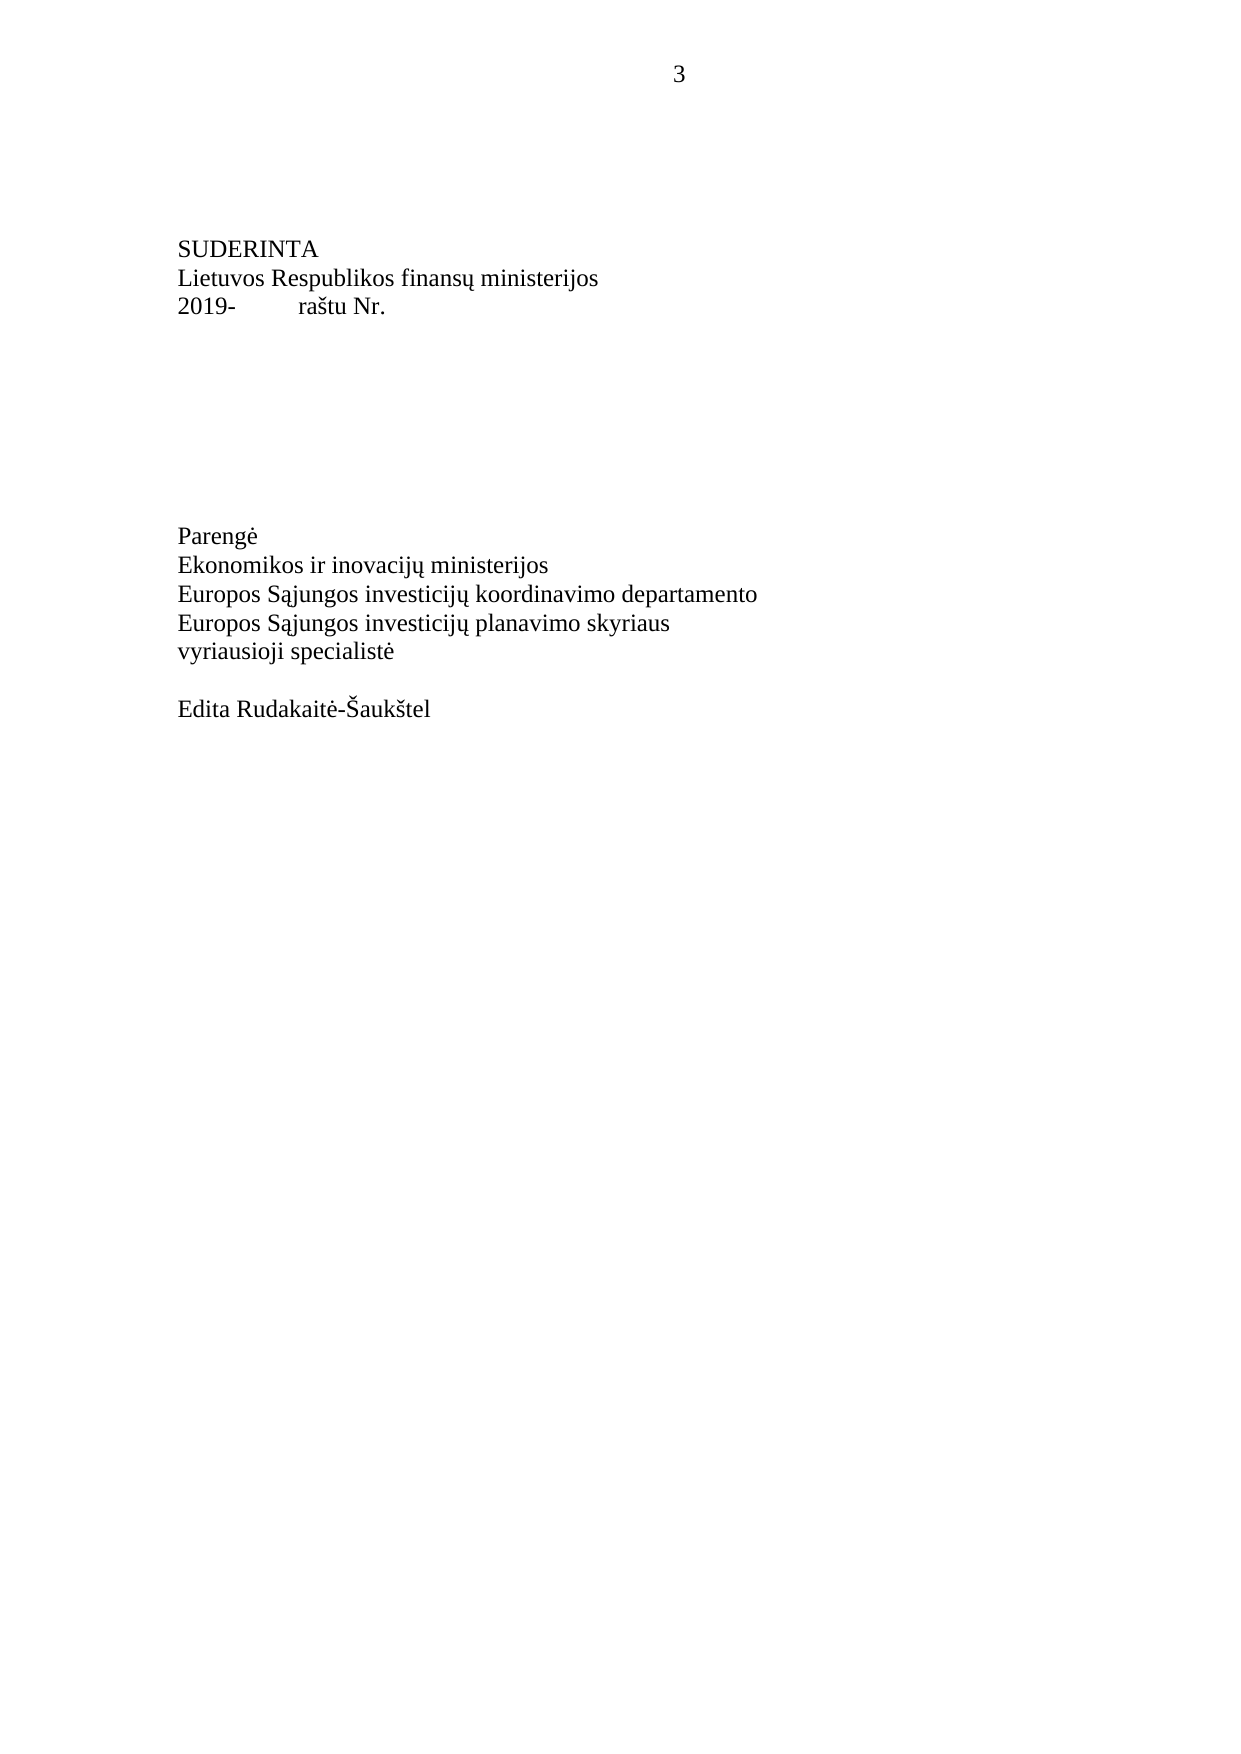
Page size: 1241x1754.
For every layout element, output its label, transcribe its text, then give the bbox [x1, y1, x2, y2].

text Ekonomikos ir inovacijų ministerijos [177, 550, 904, 579]
text Parengė [177, 521, 904, 550]
text vyriausioji specialistė [177, 636, 904, 665]
text Lietuvos Respublikos finansų ministerijos [177, 263, 1181, 291]
text Europos Sąjungos investicijų koordinavimo departamento [177, 579, 904, 608]
text SUDERINTA [177, 234, 1181, 263]
text Europos Sąjungos investicijų planavimo skyriaus [177, 608, 904, 636]
text 2019- raštu Nr. [177, 291, 1181, 320]
text Edita Rudakaitė-Šaukštel [177, 694, 904, 723]
